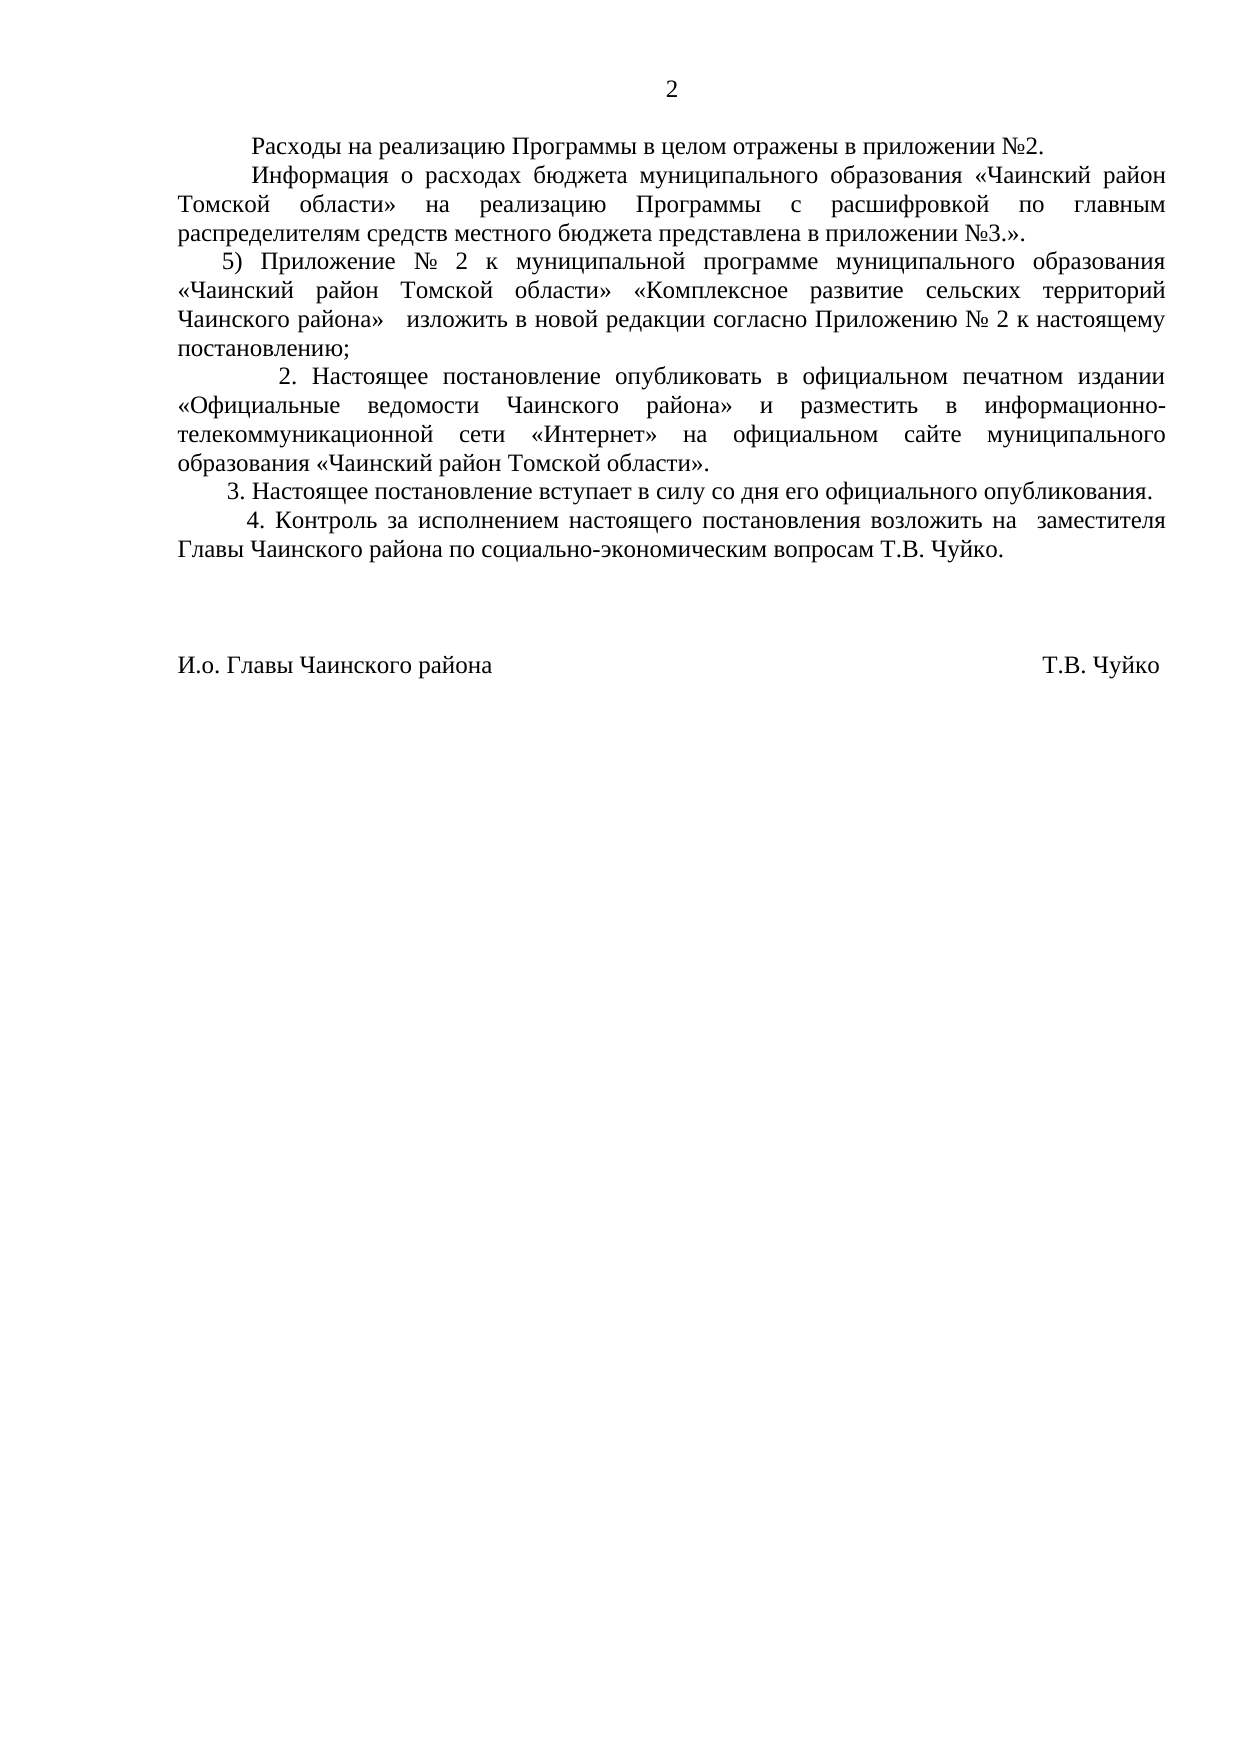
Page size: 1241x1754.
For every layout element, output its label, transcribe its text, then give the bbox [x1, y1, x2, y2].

text 3. Настоящее постановление вступает в силу со дня его официального опубликования. [133, 476, 1167, 505]
text 5) Приложение № 2 к муниципальной программе муниципального образования «Чаинский район Томской области» «Комплексное развитие сельских территорий Чаинского района» изложить в новой редакции согласно Приложению № 2 к настоящему постановлению; [177, 246, 1167, 361]
text 4. Контроль за исполнением настоящего постановления возложить на заместителя Главы Чаинского района по социально-экономическим вопросам Т.В. Чуйко. [177, 505, 1167, 563]
text Информация о расходах бюджета муниципального образования «Чаинский район Томской области» на реализацию Программы с расшифровкой по главным распределителям средств местного бюджета представлена в приложении №3.». [177, 160, 1167, 246]
text 2. Настоящее постановление опубликовать в официальном печатном издании «Официальные ведомости Чаинского района» и разместить в информационно-телекоммуникационной сети «Интернет» на официальном сайте муниципального образования «Чаинский район Томской области». [133, 361, 1167, 476]
text Расходы на реализацию Программы в целом отражены в приложении №2. [177, 131, 1167, 160]
text И.о. Главы Чаинского района Т.В. Чуйко [177, 650, 1167, 678]
